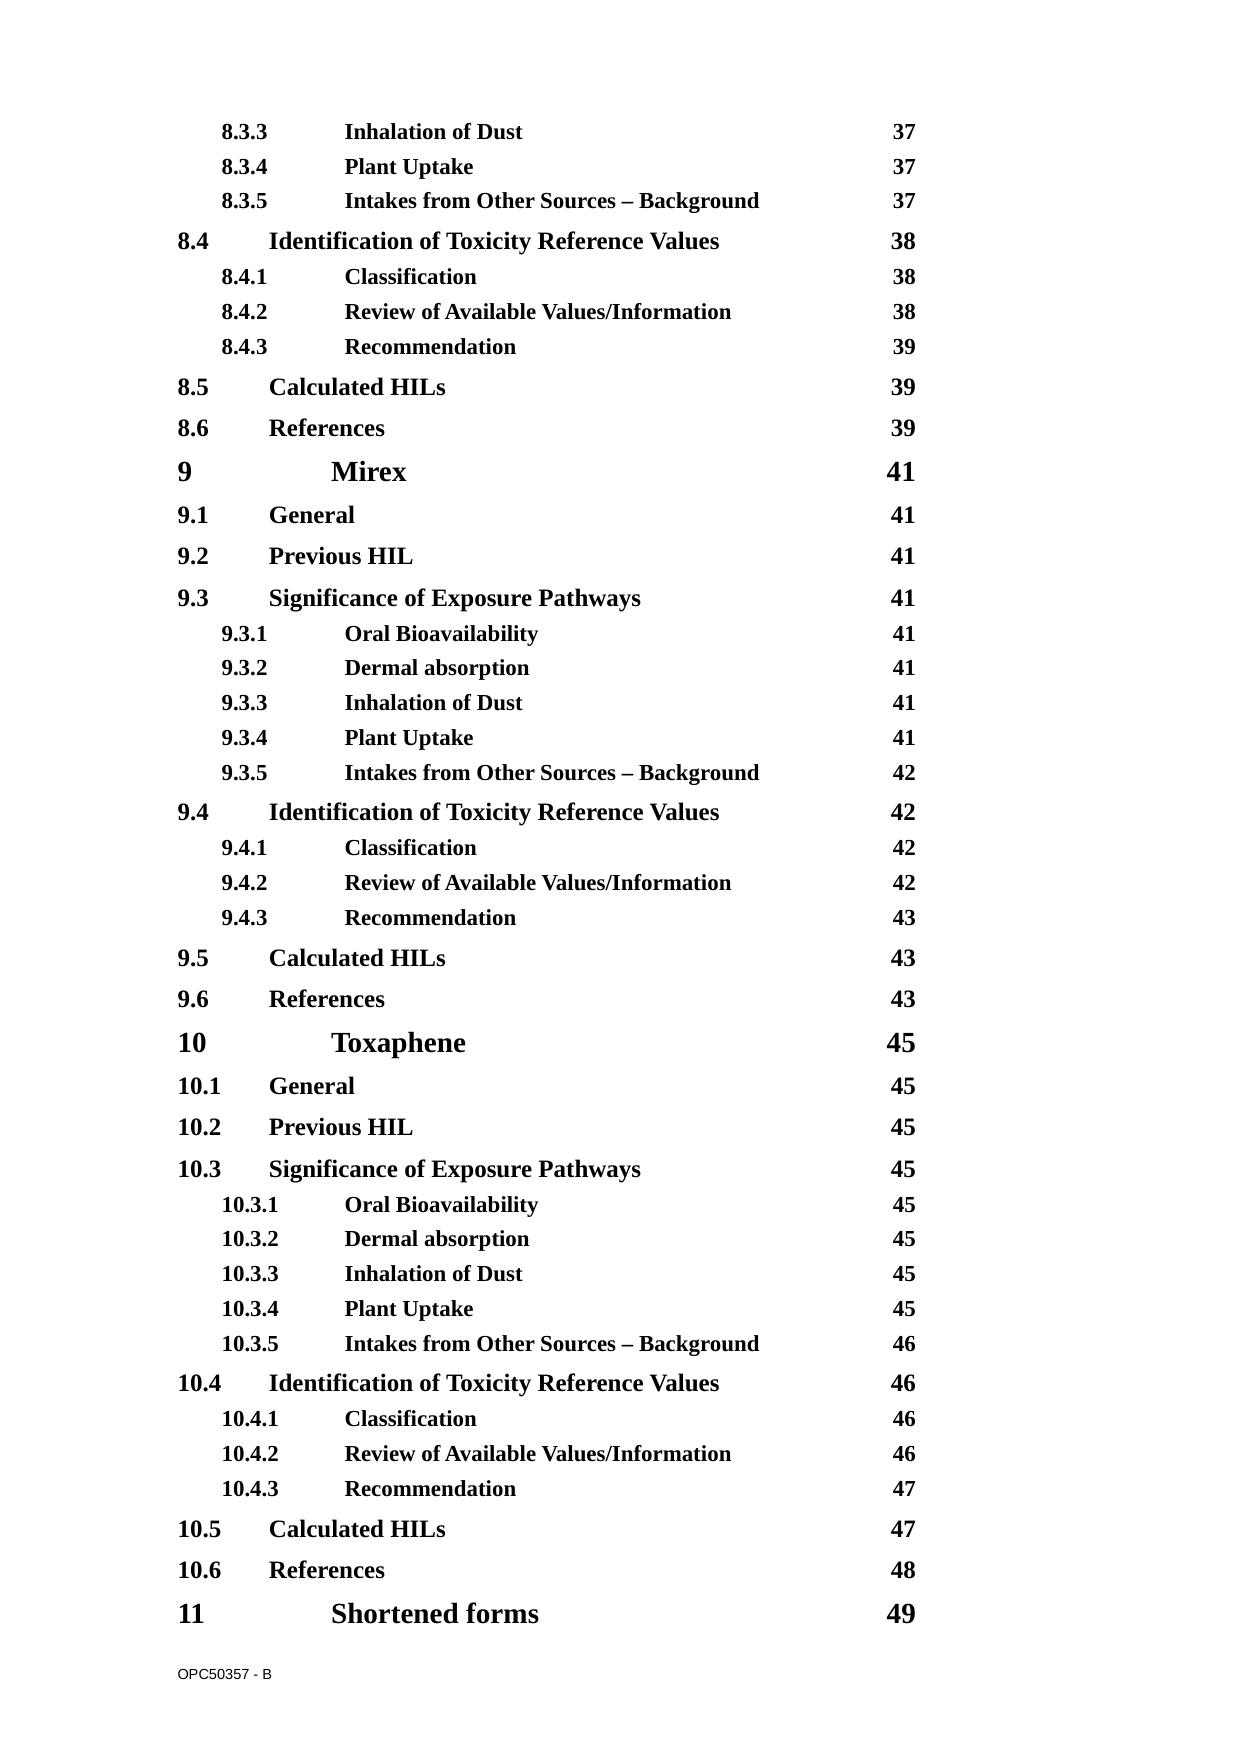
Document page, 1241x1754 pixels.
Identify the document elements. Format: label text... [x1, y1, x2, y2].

text 10.4.1 Classification 46 [221, 1406, 1033, 1432]
text 8.6 References 39 [177, 413, 1033, 442]
text 11 Shortened forms 49 [177, 1596, 1033, 1630]
text 9.3.3 Inhalation of Dust 41 [221, 689, 1033, 716]
text 10.5 Calculated HILs 47 [177, 1514, 1033, 1542]
text 8.4.3 Recommendation 39 [221, 333, 1033, 359]
text 9.3.5 Intakes from Other Sources – Background 42 [221, 758, 1033, 785]
text 10.2 Previous HIL 45 [177, 1112, 1033, 1141]
text 10.3.3 Inhalation of Dust 45 [221, 1260, 1033, 1287]
text 10.4.2 Review of Available Values/Information 46 [221, 1440, 1033, 1467]
text 8.3.4 Plant Uptake 37 [221, 153, 1033, 179]
text 10.6 References 48 [177, 1555, 1033, 1584]
text 10 Toxaphene 45 [177, 1025, 1033, 1059]
text 10.3.5 Intakes from Other Sources – Background 46 [221, 1329, 1033, 1356]
text 9.2 Previous HIL 41 [177, 541, 1033, 570]
text 9.6 References 43 [177, 984, 1033, 1013]
text 9.3.4 Plant Uptake 41 [221, 724, 1033, 750]
text 8.3.5 Intakes from Other Sources – Background 37 [221, 187, 1033, 214]
text 9.4.1 Classification 42 [221, 834, 1033, 861]
text 9.3.1 Oral Bioavailability 41 [221, 620, 1033, 646]
text 8.3.3 Inhalation of Dust 37 [221, 118, 1033, 144]
text 10.3.2 Dermal absorption 45 [221, 1226, 1033, 1252]
text 10.4.3 Recommendation 47 [221, 1475, 1033, 1501]
text 8.5 Calculated HILs 39 [177, 372, 1033, 400]
text 9.4.2 Review of Available Values/Information 42 [221, 869, 1033, 896]
text 9 Mirex 41 [177, 454, 1033, 488]
text 9.4 Identification of Toxicity Reference Values 42 [177, 797, 1033, 826]
text 9.3.2 Dermal absorption 41 [221, 654, 1033, 681]
text 9.3 Significance of Exposure Pathways 41 [177, 583, 1033, 611]
text 8.4.1 Classification 38 [221, 263, 1033, 290]
text 8.4.2 Review of Available Values/Information 38 [221, 298, 1033, 324]
text 10.3.4 Plant Uptake 45 [221, 1295, 1033, 1321]
text 9.1 General 41 [177, 500, 1033, 529]
text 10.3 Significance of Exposure Pathways 45 [177, 1154, 1033, 1182]
text 9.5 Calculated HILs 43 [177, 943, 1033, 971]
text 8.4 Identification of Toxicity Reference Values 38 [177, 226, 1033, 255]
text 9.4.3 Recommendation 43 [221, 904, 1033, 930]
text 10.1 General 45 [177, 1071, 1033, 1100]
text 10.4 Identification of Toxicity Reference Values 46 [177, 1368, 1033, 1397]
text 10.3.1 Oral Bioavailability 45 [221, 1191, 1033, 1217]
